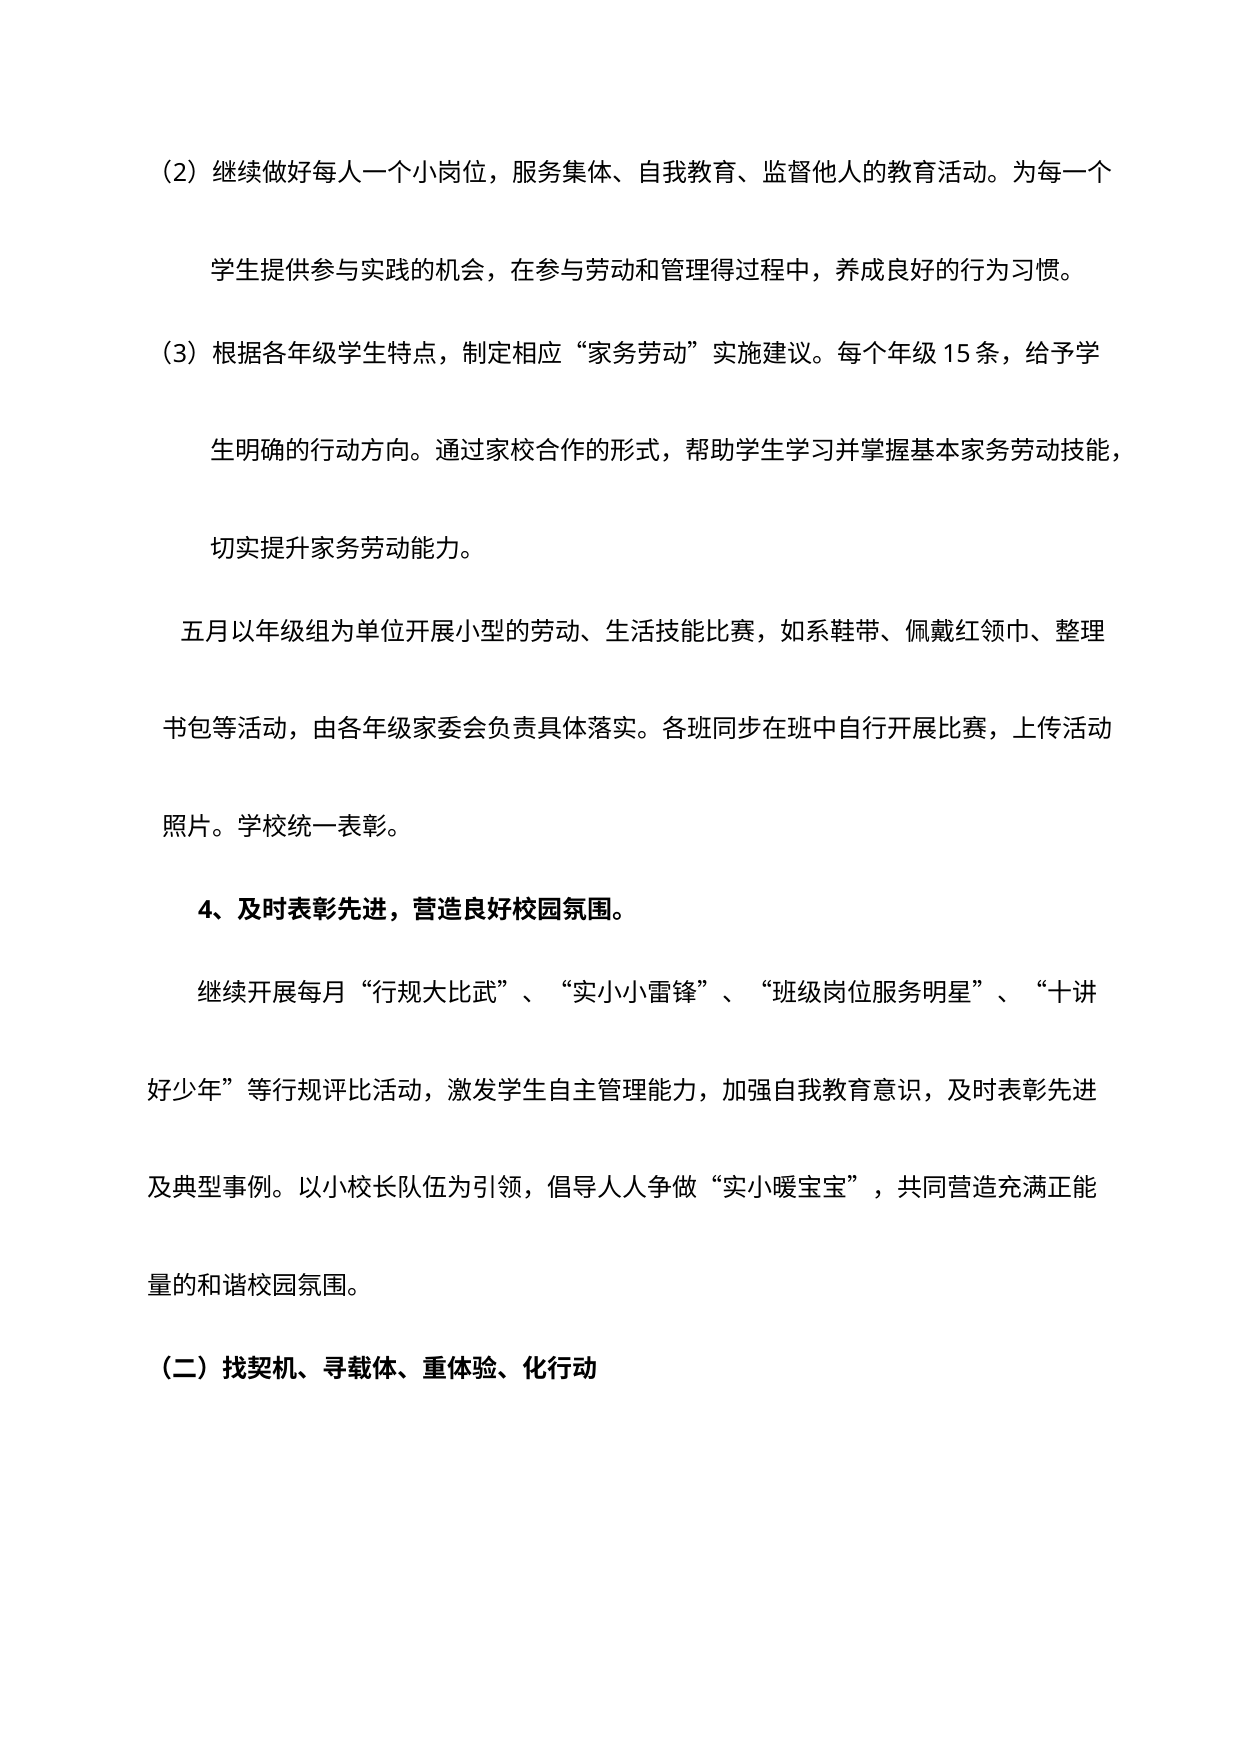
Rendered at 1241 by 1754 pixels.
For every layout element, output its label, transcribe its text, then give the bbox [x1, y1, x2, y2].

text 继续开展每月“行规大比武”、“实小小雷锋”、“班级岗位服务明星”、“十讲好少年”等行规评比活动，激发学生自主管理能力，加强自我教育意识，及时表彰先进及典型事例。以小校长队伍为引领，倡导人人争做“实小暖宝宝”，共同营造充满正能量的和谐校园氛围。 [148, 958, 1122, 1316]
text （2）继续做好每人一个小岗位，服务集体、自我教育、监督他人的教育活动。为每一个学生提供参与实践的机会，在参与劳动和管理得过程中，养成良好的行为习惯。 [148, 138, 1122, 301]
text （二）找契机、寻载体、重体验、化行动 [148, 1334, 1122, 1399]
text （3）根据各年级学生特点，制定相应“家务劳动”实施建议。每个年级15条，给予学生明确的行动方向。通过家校合作的形式，帮助学生学习并掌握基本家务劳动技能，切实提升家务劳动能力。 [148, 319, 1122, 579]
text 4、及时表彰先进，营造良好校园氛围。 [148, 875, 1122, 940]
text 五月以年级组为单位开展小型的劳动、生活技能比赛，如系鞋带、佩戴红领巾、整理书包等活动，由各年级家委会负责具体落实。各班同步在班中自行开展比赛，上传活动照片。学校统一表彰。 [148, 597, 1122, 857]
